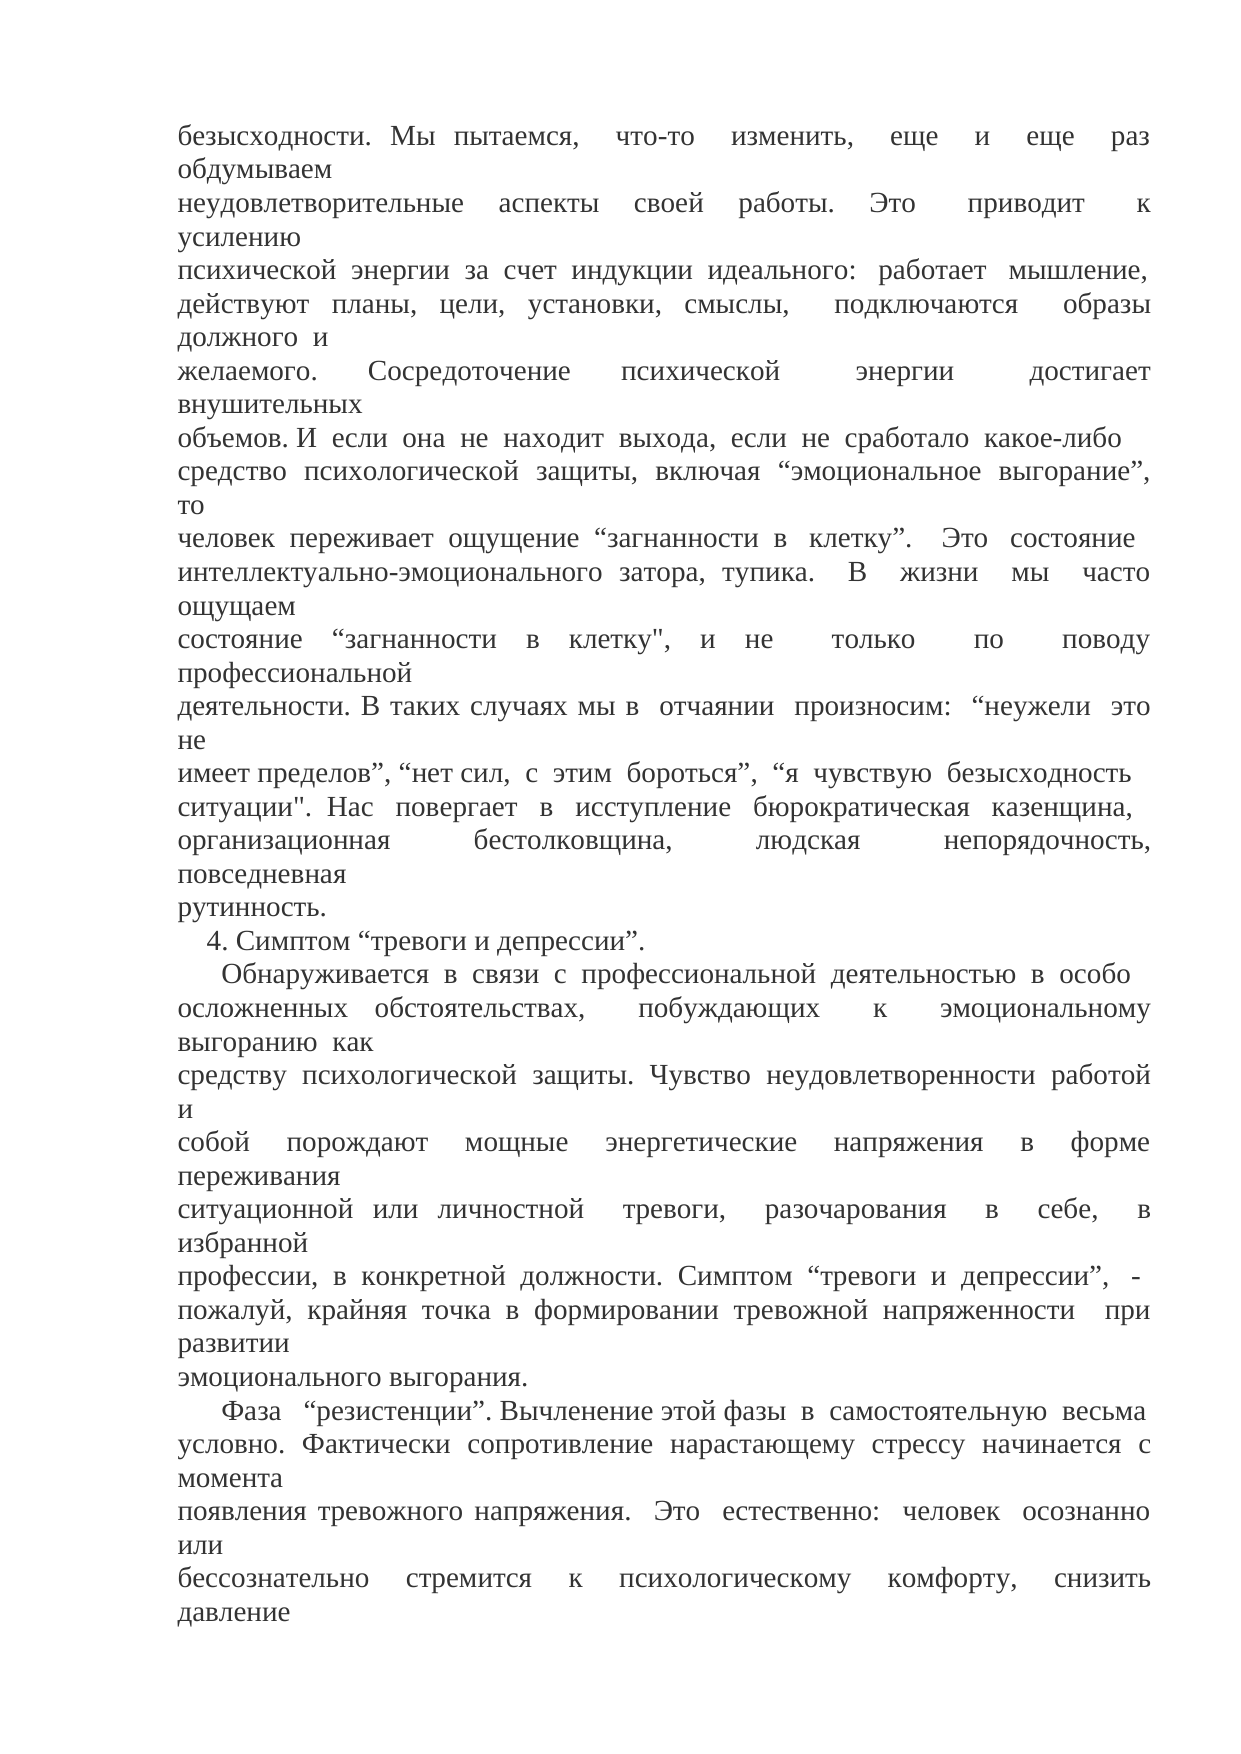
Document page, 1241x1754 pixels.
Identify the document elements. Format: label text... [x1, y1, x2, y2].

text Фаза “резистенции”. Вычленение этой фазы в самостоятельную весьма [177, 1393, 1152, 1426]
text бессознательно стремится к психологическому комфорту, снизить давление [177, 1560, 1152, 1627]
text ситуации". Нас повергает в исступление бюрократическая казенщина, [177, 789, 1152, 822]
text собой порождают мощные энергетические напряжения в форме переживания [177, 1124, 1152, 1191]
text ситуационной или личностной тревоги, разочарования в себе, в избранной [177, 1191, 1152, 1258]
text деятельности. В таких случаях мы в отчаянии произносим: “неужели это не [177, 688, 1152, 755]
text организационная бестолковщина, людская непорядочность, повседневная [177, 822, 1152, 889]
text желаемого. Сосредоточение психической энергии достигает внушительных [177, 353, 1152, 420]
text объемов. И если она не находит выхода, если не сработало какое-либо [177, 420, 1152, 453]
text безысходности. Мы пытаемся, что-то изменить, еще и еще раз обдумываем [177, 118, 1152, 185]
text средству психологической защиты. Чувство неудовлетворенности работой и [177, 1057, 1152, 1124]
text интеллектуально-эмоционального затора, тупика. В жизни мы часто ощущаем [177, 554, 1152, 621]
text средство психологической защиты, включая “эмоциональное выгорание”, то [177, 453, 1152, 521]
text 4. Симптом “тревоги и депрессии”. [177, 923, 1152, 957]
text профессии, в конкретной должности. Симптом “тревоги и депрессии”, - [177, 1258, 1152, 1292]
text неудовлетворительные аспекты своей работы. Это приводит к усилению [177, 185, 1152, 252]
text Обнаруживается в связи с профессиональной деятельностью в особо [177, 957, 1152, 990]
text имеет пределов”, “нет сил, с этим бороться”, “я чувствую безысходность [177, 755, 1152, 789]
text человек переживает ощущение “загнанности в клетку”. Это состояние [177, 521, 1152, 554]
text пожалуй, крайняя точка в формировании тревожной напряженности при развитии [177, 1292, 1152, 1359]
text эмоционального выгорания. [177, 1359, 1152, 1393]
text рутинность. [177, 889, 1152, 923]
text условно. Фактически сопротивление нарастающему стрессу начинается с момента [177, 1426, 1152, 1493]
text действуют планы, цели, установки, смыслы, подключаются образы должного и [177, 286, 1152, 353]
text состояние “загнанности в клетку", и не только по поводу профессиональной [177, 621, 1152, 688]
text психической энергии за счет индукции идеального: работает мышление, [177, 252, 1152, 286]
text осложненных обстоятельствах, побуждающих к эмоциональному выгоранию как [177, 990, 1152, 1057]
text появления тревожного напряжения. Это естественно: человек осознанно или [177, 1493, 1152, 1560]
